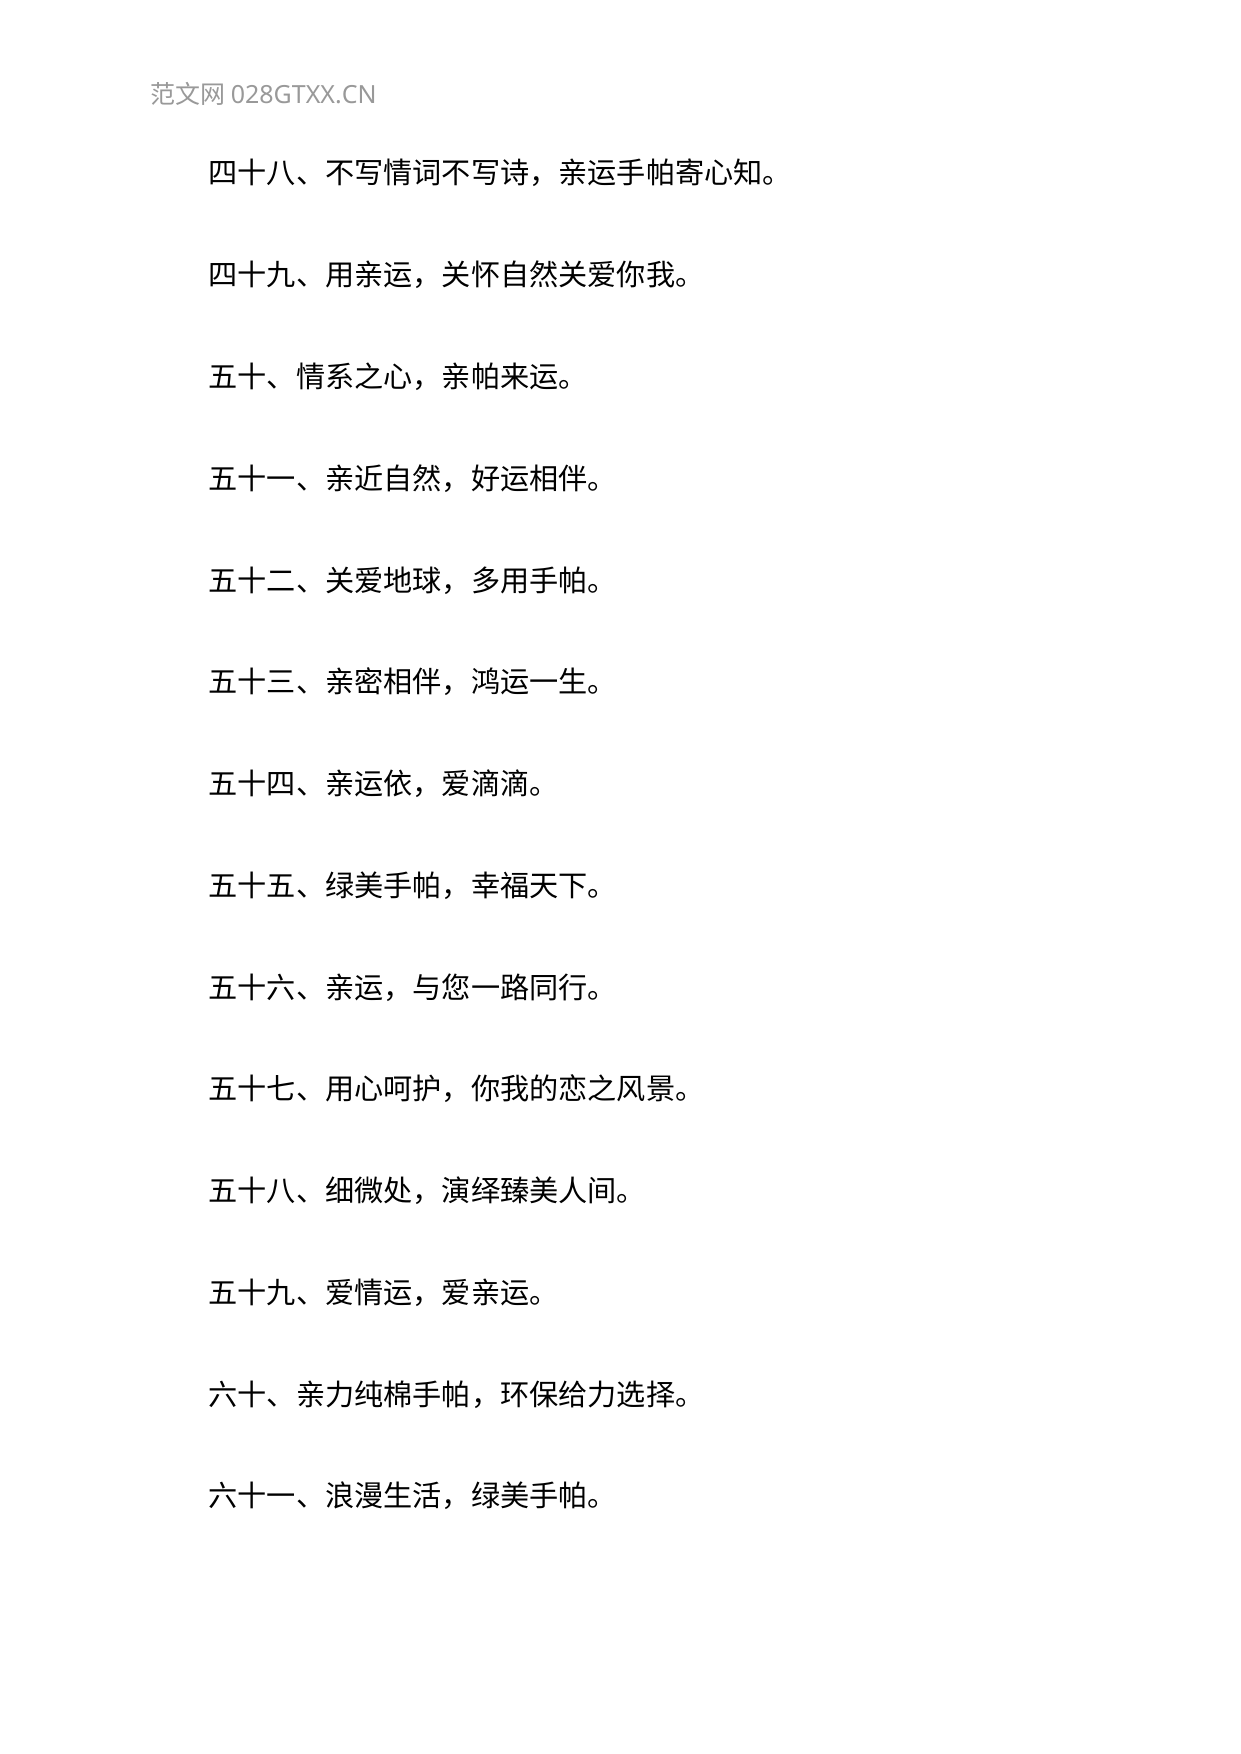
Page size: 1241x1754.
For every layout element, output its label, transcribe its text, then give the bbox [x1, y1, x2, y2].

text 四十九、用亲运，关怀自然关爱你我。 [150, 252, 1090, 294]
text 五十九、爱情运，爱亲运。 [150, 1269, 1090, 1312]
text 五十五、绿美手帕，幸福天下。 [150, 862, 1090, 905]
text 五十一、亲近自然，好运相伴。 [150, 455, 1090, 498]
text 五十七、用心呵护，你我的恋之风景。 [150, 1066, 1090, 1108]
text 五十三、亲密相伴，鸿运一生。 [150, 659, 1090, 701]
text 五十、情系之心，亲帕来运。 [150, 353, 1090, 396]
text 六十、亲力纯棉手帕，环保给力选择。 [150, 1371, 1090, 1413]
text 五十四、亲运依，爱滴滴。 [150, 761, 1090, 803]
text 五十二、关爱地球，多用手帕。 [150, 557, 1090, 599]
text 五十八、细微处，演绎臻美人间。 [150, 1168, 1090, 1210]
text 四十八、不写情词不写诗，亲运手帕寄心知。 [150, 150, 1090, 192]
text 五十六、亲运，与您一路同行。 [150, 964, 1090, 1006]
text 六十一、浪漫生活，绿美手帕。 [150, 1473, 1090, 1515]
